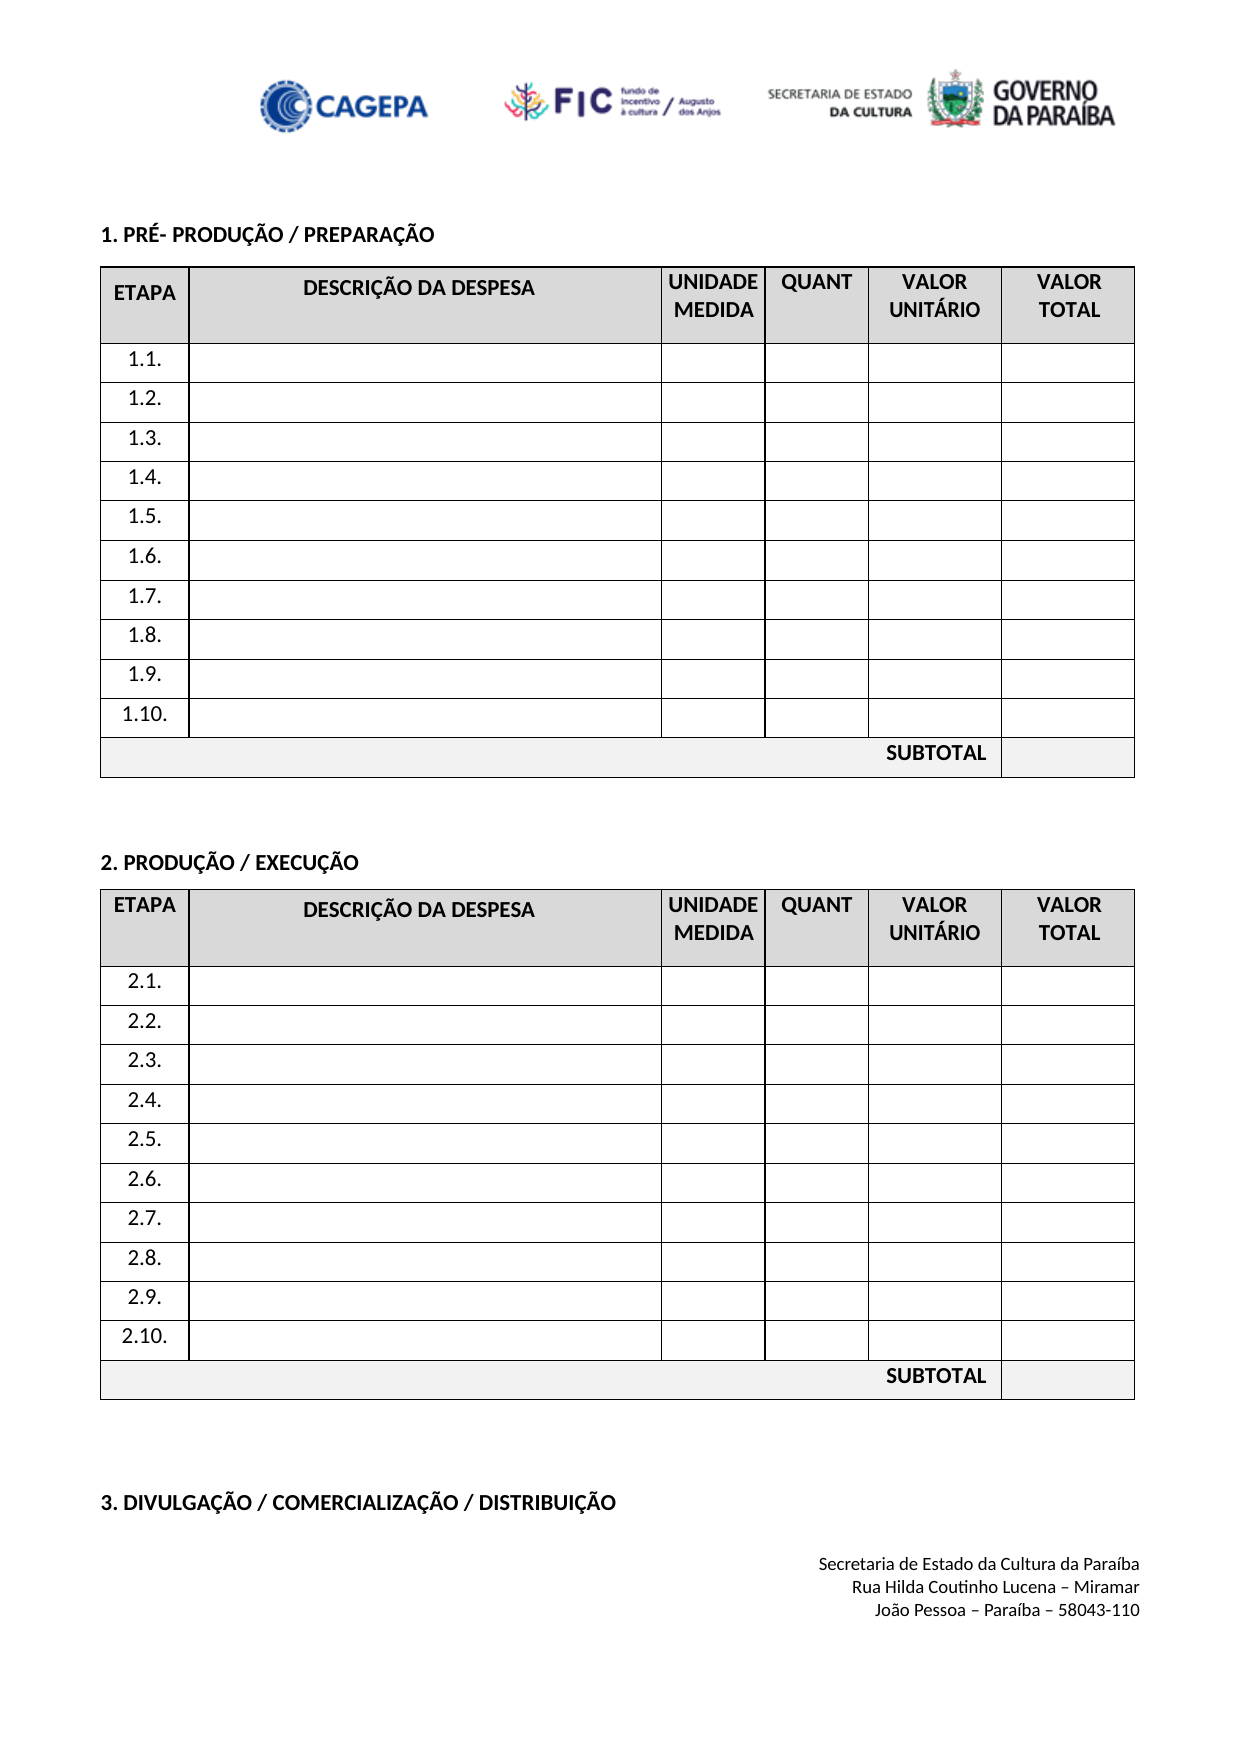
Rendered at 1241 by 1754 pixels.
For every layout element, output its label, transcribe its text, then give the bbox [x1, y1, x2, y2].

table_cell 2.4. [101, 1085, 188, 1123]
table_header DESCRIÇÃO DA DESPESA [190, 890, 661, 966]
table_cell [662, 1045, 764, 1084]
table_cell [766, 1282, 868, 1320]
table_cell 1.2. [101, 383, 188, 422]
table_cell [766, 344, 868, 382]
table_cell [190, 1045, 661, 1084]
table_cell 1.6. [101, 541, 188, 580]
table_cell [190, 1085, 661, 1123]
table_cell [766, 967, 868, 1005]
table_cell [190, 699, 661, 737]
table_cell [869, 1321, 1001, 1360]
table_cell [869, 501, 1001, 540]
table_cell 1.4. [101, 462, 188, 500]
table_cell [766, 541, 868, 580]
table_cell [869, 1164, 1001, 1202]
table_cell [766, 1006, 868, 1044]
table_cell 2.10. [101, 1321, 188, 1360]
table_cell [1002, 383, 1134, 422]
table_cell 2.6. [101, 1164, 188, 1202]
table_cell [869, 1045, 1001, 1084]
table_cell SUBTOTAL [101, 1361, 1001, 1399]
table_cell [766, 423, 868, 461]
table_cell [190, 1203, 661, 1242]
table_header ETAPA [101, 890, 188, 966]
table_cell 2.3. [101, 1045, 188, 1084]
table_cell [766, 699, 868, 737]
table_header UNIDADE MEDIDA [662, 268, 764, 343]
table_cell [1002, 501, 1134, 540]
table_cell [869, 660, 1001, 698]
table_cell [766, 1124, 868, 1162]
table_cell [1002, 462, 1134, 500]
table_cell [1002, 581, 1134, 619]
table_cell [662, 423, 764, 461]
table_cell [1002, 699, 1134, 737]
table_cell [869, 462, 1001, 500]
table_header QUANT [766, 268, 868, 343]
table_cell [869, 541, 1001, 580]
table_cell [190, 581, 661, 619]
table_cell [1002, 1282, 1134, 1320]
table_cell [1002, 1124, 1134, 1162]
table_cell [766, 1164, 868, 1202]
table_cell [766, 1243, 868, 1281]
picture [762, 69, 1117, 134]
table_cell [766, 501, 868, 540]
table_cell 2.5. [101, 1124, 188, 1162]
table_cell [662, 1203, 764, 1242]
table_header DESCRIÇÃO DA DESPESA [190, 268, 661, 343]
table_cell [869, 620, 1001, 658]
table_cell [869, 344, 1001, 382]
table_header QUANT [766, 890, 868, 966]
table_cell [766, 462, 868, 500]
table_cell [869, 1006, 1001, 1044]
table_cell [1002, 1361, 1134, 1399]
text 3. DIVULGAÇÃO / COMERCIALIZAÇÃO / DISTRIBUIÇÃO [100, 1488, 1119, 1516]
table_cell [869, 1243, 1001, 1281]
picture [253, 75, 440, 137]
table_cell [869, 423, 1001, 461]
table_cell [662, 581, 764, 619]
table_cell [662, 344, 764, 382]
table_header VALOR TOTAL [1002, 268, 1134, 343]
table_cell [190, 1282, 661, 1320]
table_cell [190, 620, 661, 658]
table_cell [1002, 1321, 1134, 1360]
table_cell [190, 967, 661, 1005]
table_cell [1002, 660, 1134, 698]
table_header VALOR UNITÁRIO [869, 890, 1001, 966]
table_cell 1.7. [101, 581, 188, 619]
table_cell [1002, 1006, 1134, 1044]
table_cell SUBTOTAL [101, 738, 1001, 777]
table_cell [190, 1006, 661, 1044]
table_cell [662, 462, 764, 500]
table_cell 1.3. [101, 423, 188, 461]
table_cell 2.9. [101, 1282, 188, 1320]
table_cell [662, 501, 764, 540]
table_header VALOR UNITÁRIO [869, 268, 1001, 343]
table_cell [190, 383, 661, 422]
table_cell 2.8. [101, 1243, 188, 1281]
table_cell 1.8. [101, 620, 188, 658]
table_header ETAPA [101, 268, 188, 343]
table_cell [766, 1203, 868, 1242]
table_cell [662, 1282, 764, 1320]
table_cell 1.9. [101, 660, 188, 698]
table_header VALOR TOTAL [1002, 890, 1134, 966]
table_cell [190, 462, 661, 500]
table_cell 1.5. [101, 501, 188, 540]
text 1. PRÉ- PRODUÇÃO / PREPARAÇÃO [100, 220, 1140, 248]
table_cell [869, 967, 1001, 1005]
table_cell [869, 581, 1001, 619]
table_cell [869, 383, 1001, 422]
table_cell [869, 1085, 1001, 1123]
table_cell [662, 1006, 764, 1044]
table_cell [662, 1164, 764, 1202]
table_cell [1002, 1203, 1134, 1242]
table_cell [662, 1321, 764, 1360]
table_cell [1002, 344, 1134, 382]
table_cell [1002, 620, 1134, 658]
text 2. PRODUÇÃO / EXECUÇÃO [100, 854, 1140, 874]
table_cell [1002, 1045, 1134, 1084]
table_cell [1002, 423, 1134, 461]
table_cell [1002, 1085, 1134, 1123]
table_cell [766, 383, 868, 422]
table_cell 1.10. [101, 699, 188, 737]
table_cell [190, 1124, 661, 1162]
picture [504, 68, 738, 127]
table_cell 2.2. [101, 1006, 188, 1044]
table_cell [662, 620, 764, 658]
table_cell 2.7. [101, 1203, 188, 1242]
table_cell [766, 620, 868, 658]
table_cell [662, 699, 764, 737]
table_cell [662, 1124, 764, 1162]
table_cell [869, 1282, 1001, 1320]
table_cell [662, 1085, 764, 1123]
table_cell [869, 1203, 1001, 1242]
table_cell [1002, 1243, 1134, 1281]
table_cell [1002, 1164, 1134, 1202]
table_cell [190, 1164, 661, 1202]
table_cell [190, 541, 661, 580]
table_cell [190, 344, 661, 382]
table_cell [869, 699, 1001, 737]
table_cell [662, 660, 764, 698]
table_cell [766, 1045, 868, 1084]
table_cell [766, 1321, 868, 1360]
table_cell [190, 501, 661, 540]
table_cell [766, 581, 868, 619]
table_cell [190, 1321, 661, 1360]
table_cell [190, 423, 661, 461]
table_cell [662, 1243, 764, 1281]
table_cell [662, 541, 764, 580]
table_cell [1002, 541, 1134, 580]
table_cell [1002, 967, 1134, 1005]
table_cell [190, 1243, 661, 1281]
table_cell [766, 1085, 868, 1123]
table_header UNIDADE MEDIDA [662, 890, 764, 966]
table_cell [869, 1124, 1001, 1162]
table_cell [662, 967, 764, 1005]
table_cell 2.1. [101, 967, 188, 1005]
table_cell [190, 660, 661, 698]
table_cell 1.1. [101, 344, 188, 382]
table_cell [1002, 738, 1134, 777]
table_cell [662, 383, 764, 422]
table_cell [766, 660, 868, 698]
